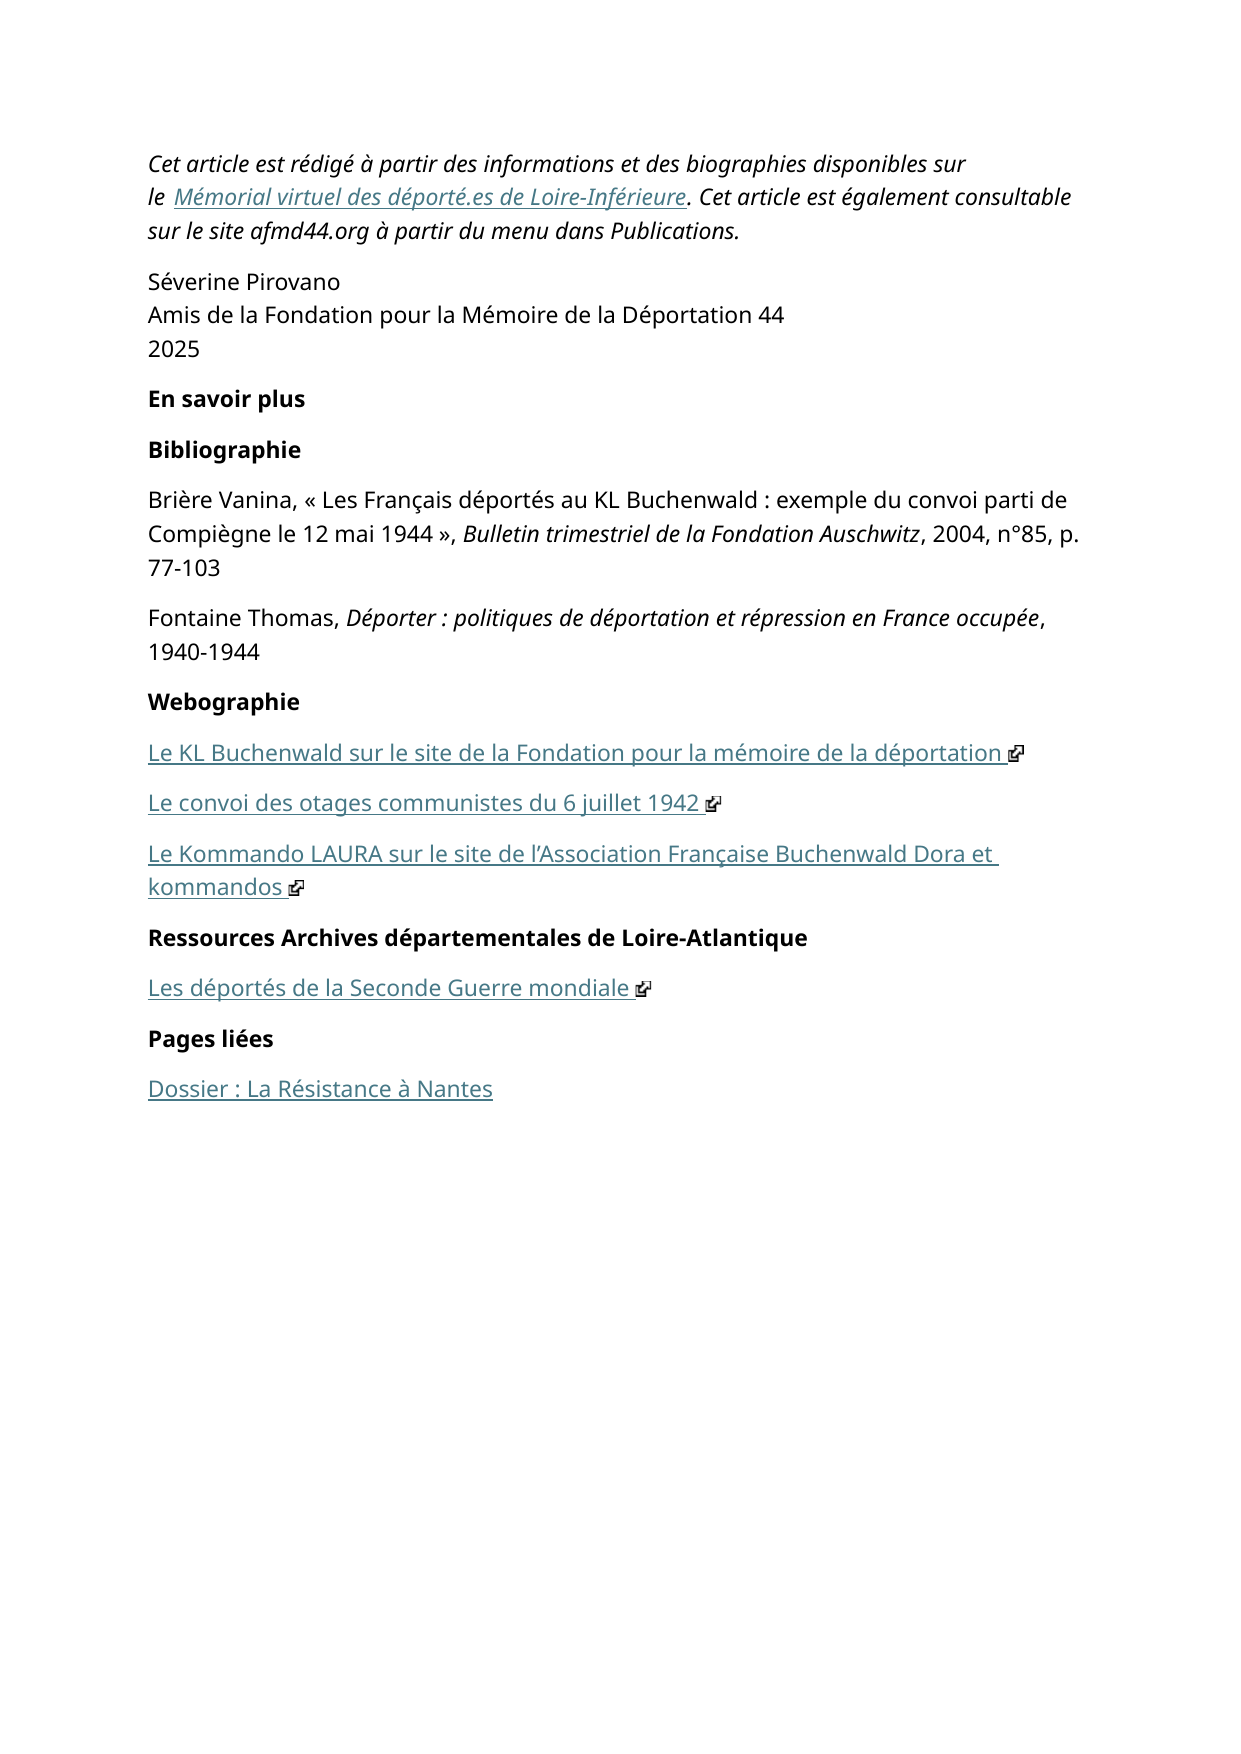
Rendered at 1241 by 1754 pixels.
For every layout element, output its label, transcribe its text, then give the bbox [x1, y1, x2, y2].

text Ressources Archives départementales de Loire-Atlantique [148, 922, 1093, 953]
text Brière Vanina, « Les Français déportés au KL Buchenwald : exemple du convoi parti de Compiègne le 12 mai 1944 », Bulletin trimestriel de la Fondation Auschwitz, 2004, n°85, p. 77-103 [148, 484, 1093, 583]
text Séverine Pirovano Amis de la Fondation pour la Mémoire de la Déportation 44 2025 [148, 266, 1093, 364]
picture [635, 981, 652, 997]
text Les déportés de la Seconde Guerre mondiale [148, 972, 1093, 1003]
picture [705, 796, 722, 812]
text Fontaine Thomas, Déporter : politiques de déportation et répression en France occupée, 1940-1944 [148, 602, 1093, 667]
text En savoir plus [148, 383, 1093, 415]
picture [1008, 745, 1024, 762]
text Le KL Buchenwald sur le site de la Fondation pour la mémoire de la déportation [148, 737, 1093, 768]
text Cet article est rédigé à partir des informations et des biographies disponibles sur le Mémorial virtuel des déporté.es de Loire-Inférieure. Cet article est également consultable sur le site afmd44.org à partir du menu dans Publications. [148, 148, 1093, 246]
text Pages liées [148, 1023, 1093, 1054]
text Dossier : La Résistance à Nantes [148, 1073, 1093, 1104]
text Webographie [148, 686, 1093, 718]
text Bibliographie [148, 434, 1093, 465]
text Le Kommando LAURA sur le site de l’Association Française Buchenwald Dora et kommandos [148, 838, 1093, 903]
picture [288, 880, 304, 896]
text Le convoi des otages communistes du 6 juillet 1942 [148, 787, 1093, 818]
